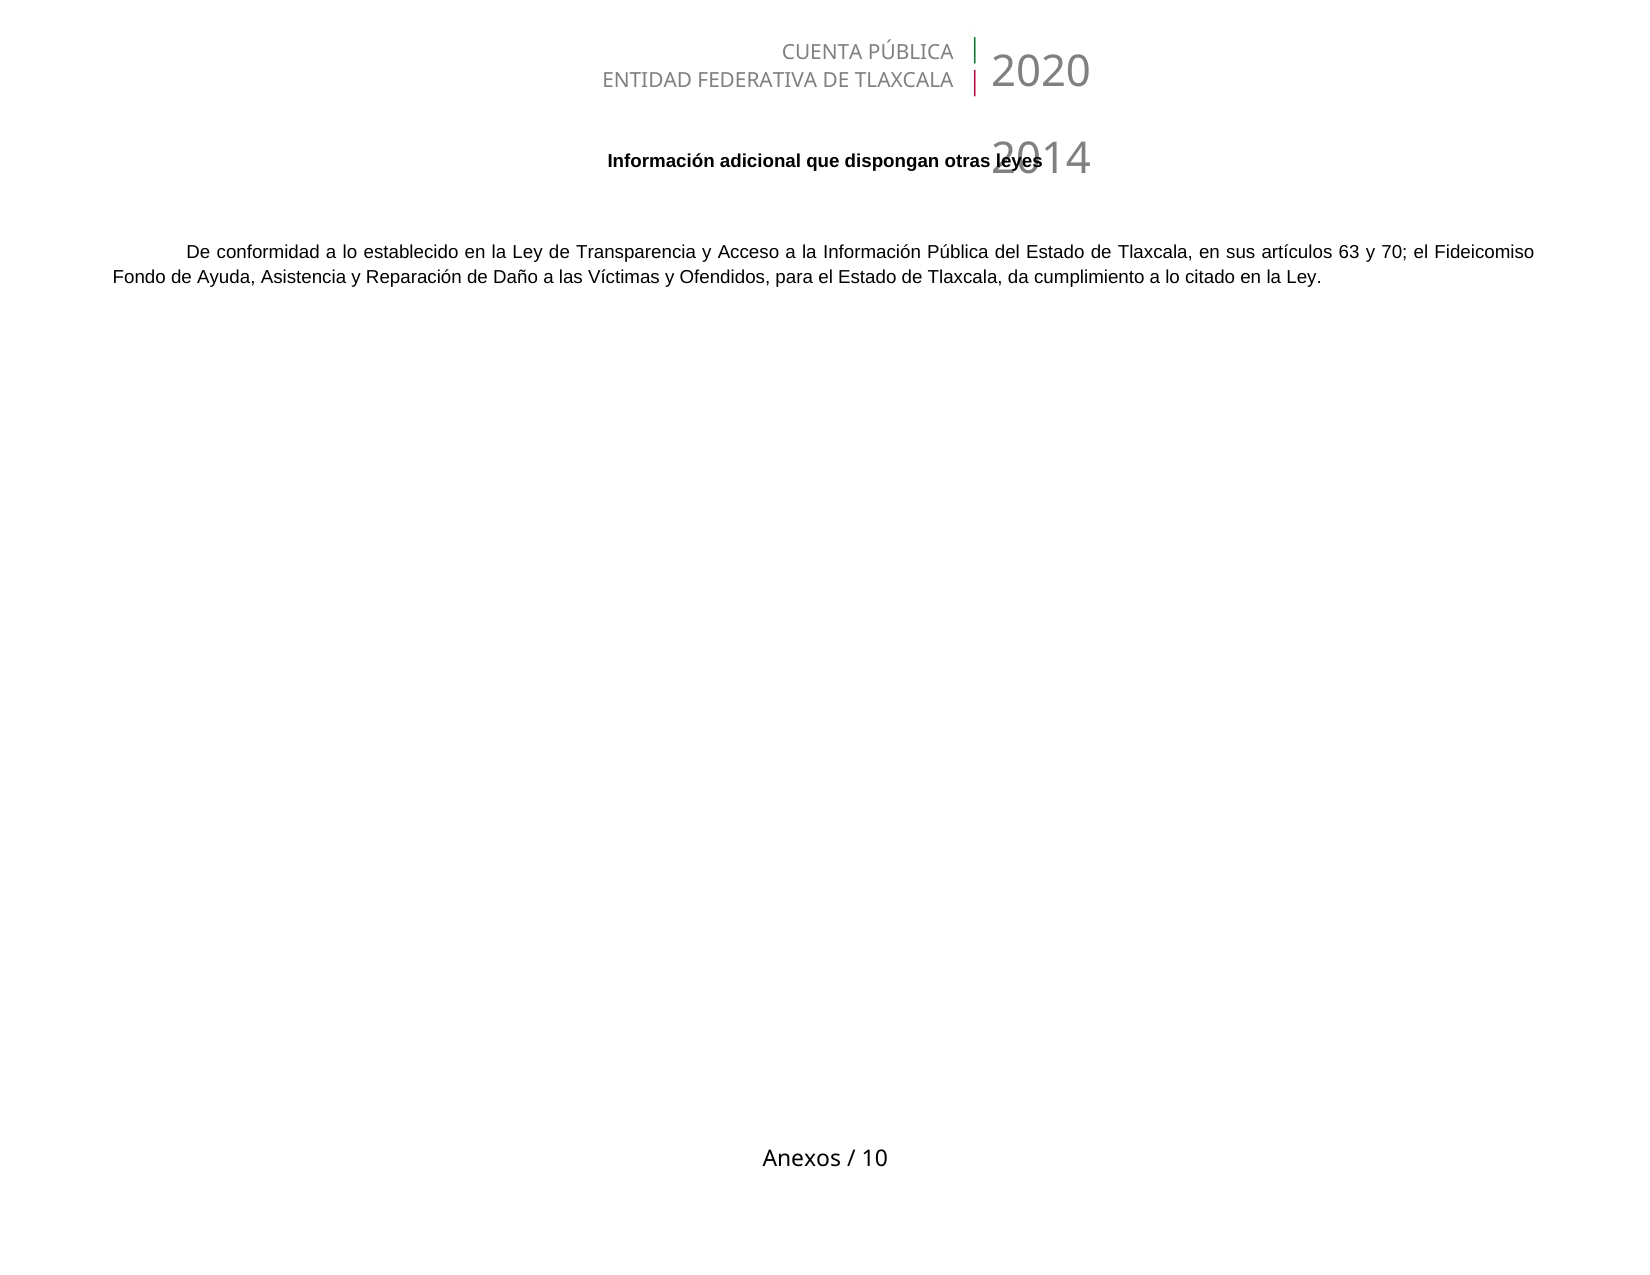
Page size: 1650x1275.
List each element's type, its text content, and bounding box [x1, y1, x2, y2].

picture [968, 28, 985, 99]
text Información adicional que dispongan otras leyes [112, 150, 1537, 172]
text De conformidad a lo establecido en la Ley de Transparencia y Acceso a la Información Pública del Estado de Tlaxcala, en sus artículos 63 y 70; el Fideicomiso Fondo de Ayuda, Asistencia y Reparación de Daño a las Víctimas y Ofendidos, para el Estado de Tlaxcala, da cumplimiento a lo citado en la Ley. [112, 241, 1537, 288]
